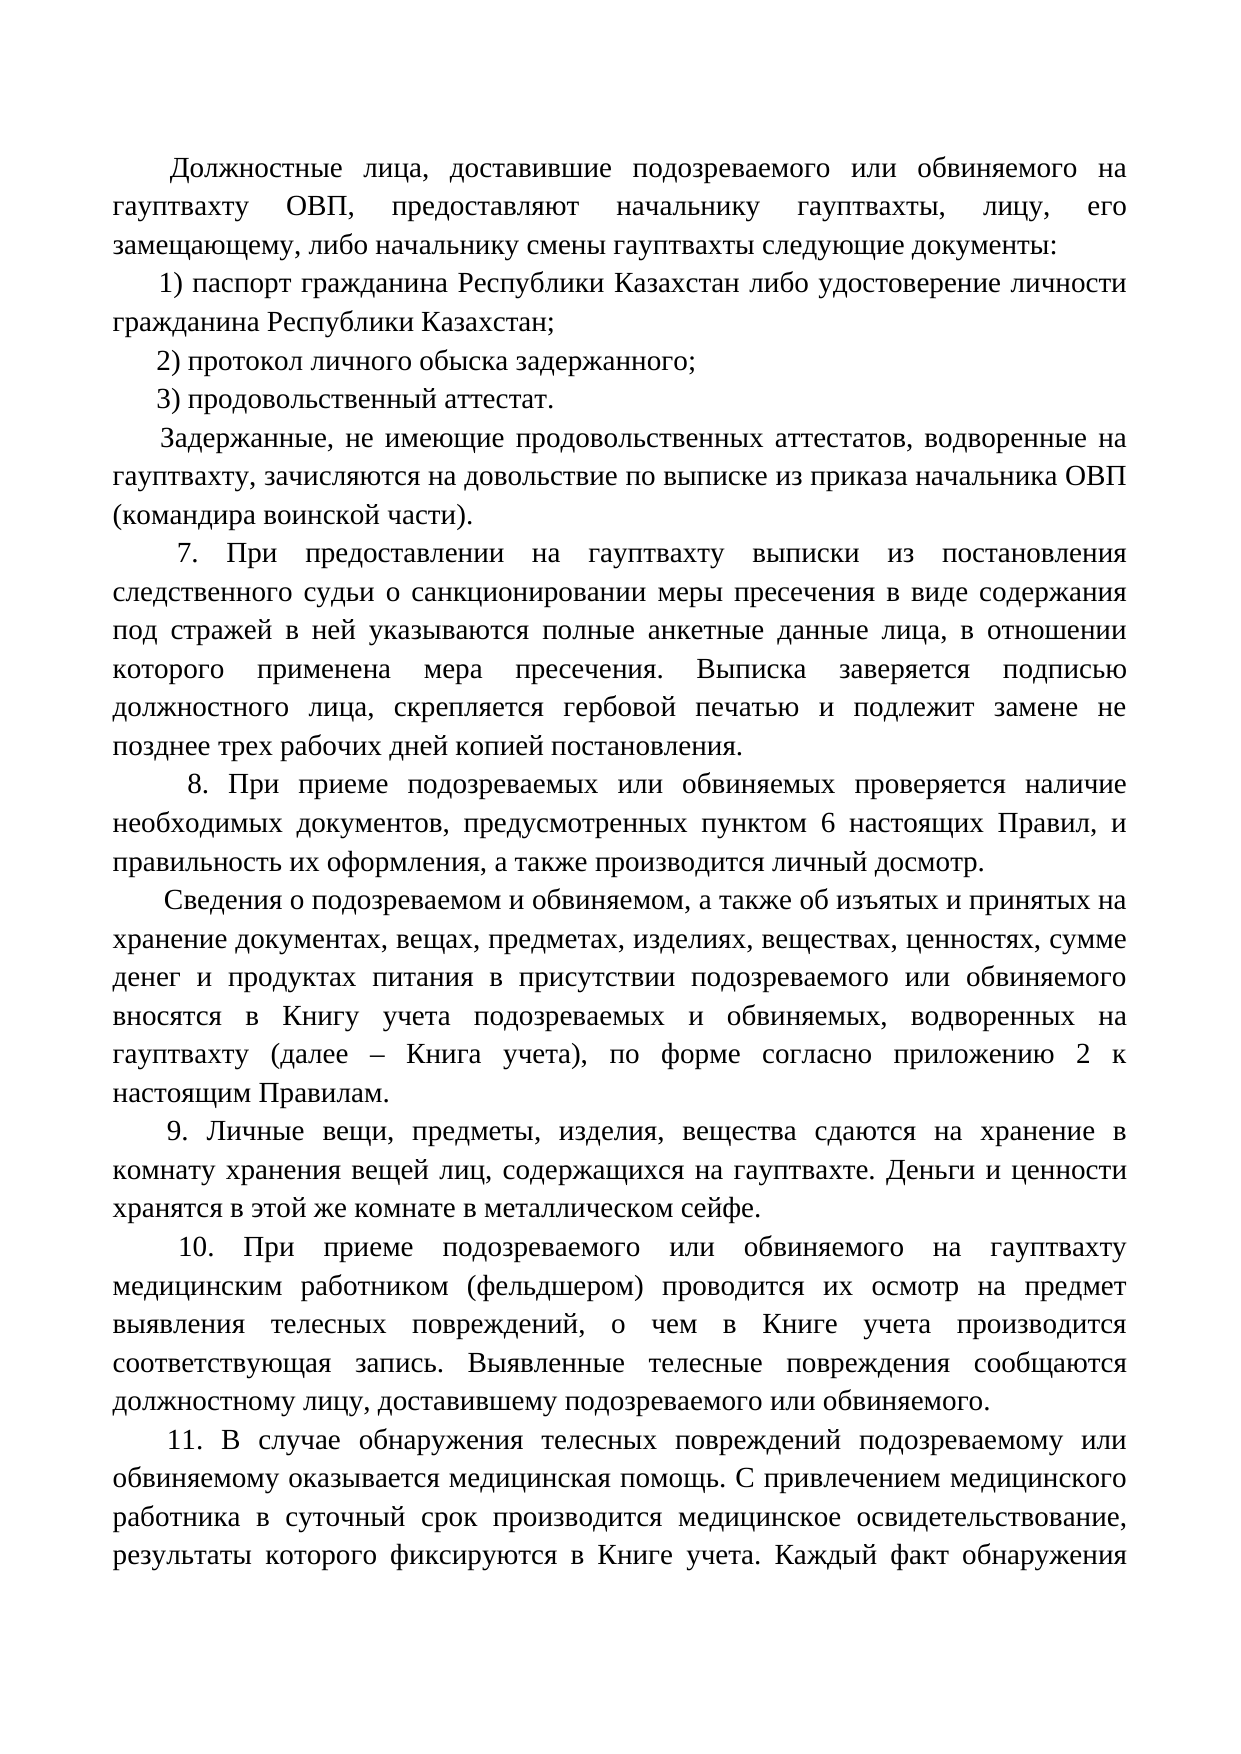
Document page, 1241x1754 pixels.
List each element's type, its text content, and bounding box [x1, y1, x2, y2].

text Задержанные, не имеющие продовольственных аттестатов, водворенные на гауптвахту, зачисляются на довольствие по выписке из приказа начальника ОВП (командира воинской части). [112, 420, 1128, 530]
text Сведения о подозреваемом и обвиняемом, а также об изъятых и принятых на хранение документах, вещах, предметах, изделиях, веществах, ценностях, сумме денег и продуктах питания в присутствии подозреваемого или обвиняемого вносятся в Книгу учета подозреваемых и обвиняемых, водворенных на гауптвахту (далее – Книга учета), по форме согласно приложению 2 к настоящим Правилам. [112, 882, 1128, 1108]
text 10. При приеме подозреваемого или обвиняемого на гауптвахту медицинским работником (фельдшером) проводится их осмотр на предмет выявления телесных повреждений, о чем в Книге учета производится соответствующая запись. Выявленные телесные повреждения сообщаются должностному лицу, доставившему подозреваемого или обвиняемого. [112, 1229, 1128, 1417]
text 7. При предоставлении на гауптвахту выписки из постановления следственного судьи о санкционировании меры пресечения в виде содержания под стражей в ней указываются полные анкетные данные лица, в отношении которого применена мера пресечения. Выписка заверяется подписью должностного лица, скрепляется гербовой печатью и подлежит замене не позднее трех рабочих дней копией постановления. [112, 535, 1128, 762]
text 2) протокол личного обыска задержанного; [112, 343, 1128, 376]
text 3) продовольственный аттестат. [112, 381, 1128, 415]
text 8. При приеме подозреваемых или обвиняемых проверяется наличие необходимых документов, предусмотренных пунктом 6 настоящих Правил, и правильность их оформления, а также производится личный досмотр. [112, 767, 1128, 877]
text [112, 1422, 1128, 1571]
text 1) паспорт гражданина Республики Казахстан либо удостоверение личности гражданина Республики Казахстан; [112, 266, 1128, 338]
text 9. Личные вещи, предметы, изделия, вещества сдаются на хранение в комнату хранения вещей лиц, содержащихся на гауптвахте. Деньги и ценности хранятся в этой же комнате в металлическом сейфе. [112, 1113, 1128, 1224]
text Должностные лица, доставившие подозреваемого или обвиняемого на гауптвахту ОВП, предоставляют начальнику гауптвахты, лицу, его замещающему, либо начальнику смены гауптвахты следующие документы: [112, 150, 1128, 261]
